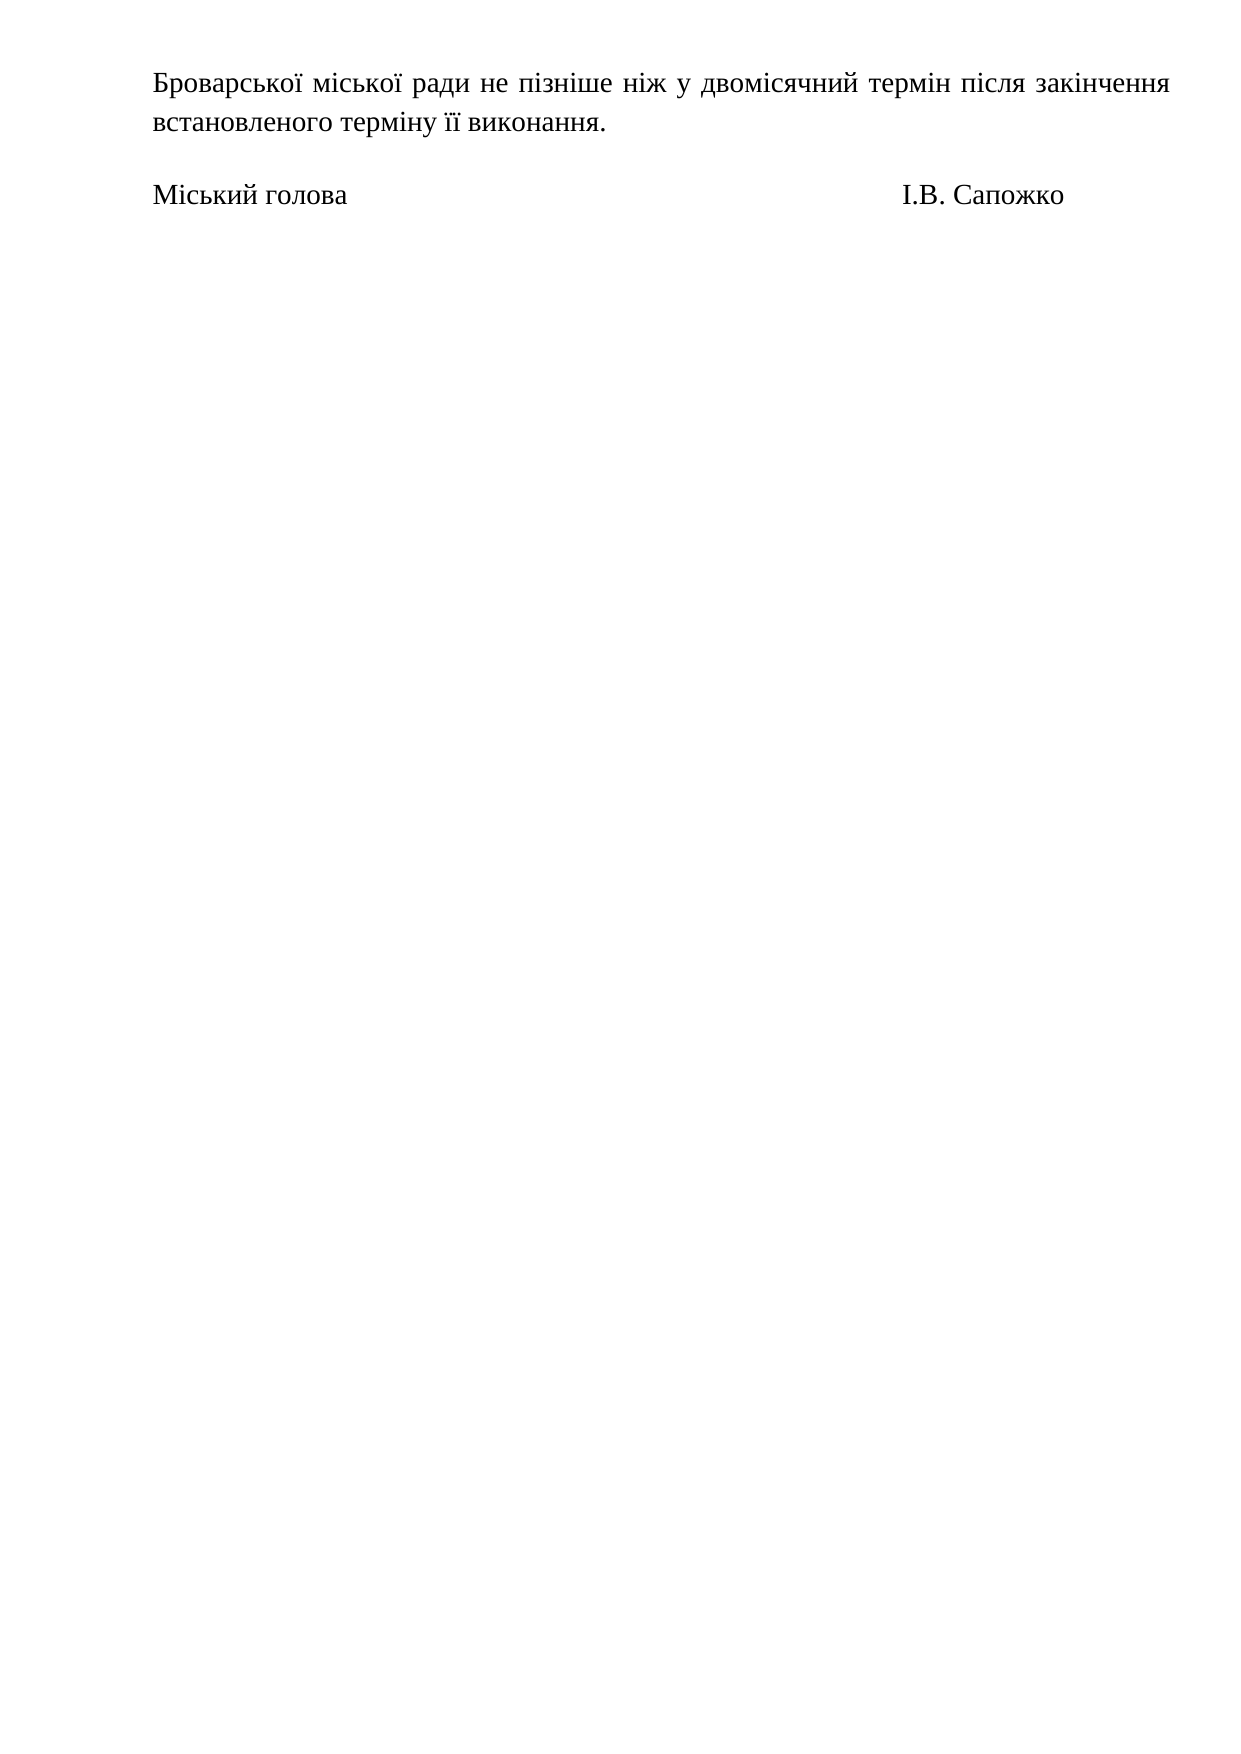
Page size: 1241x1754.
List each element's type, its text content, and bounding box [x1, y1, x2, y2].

text Міський голова І.В. Сапожко [152, 181, 1199, 210]
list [152, 65, 1172, 137]
